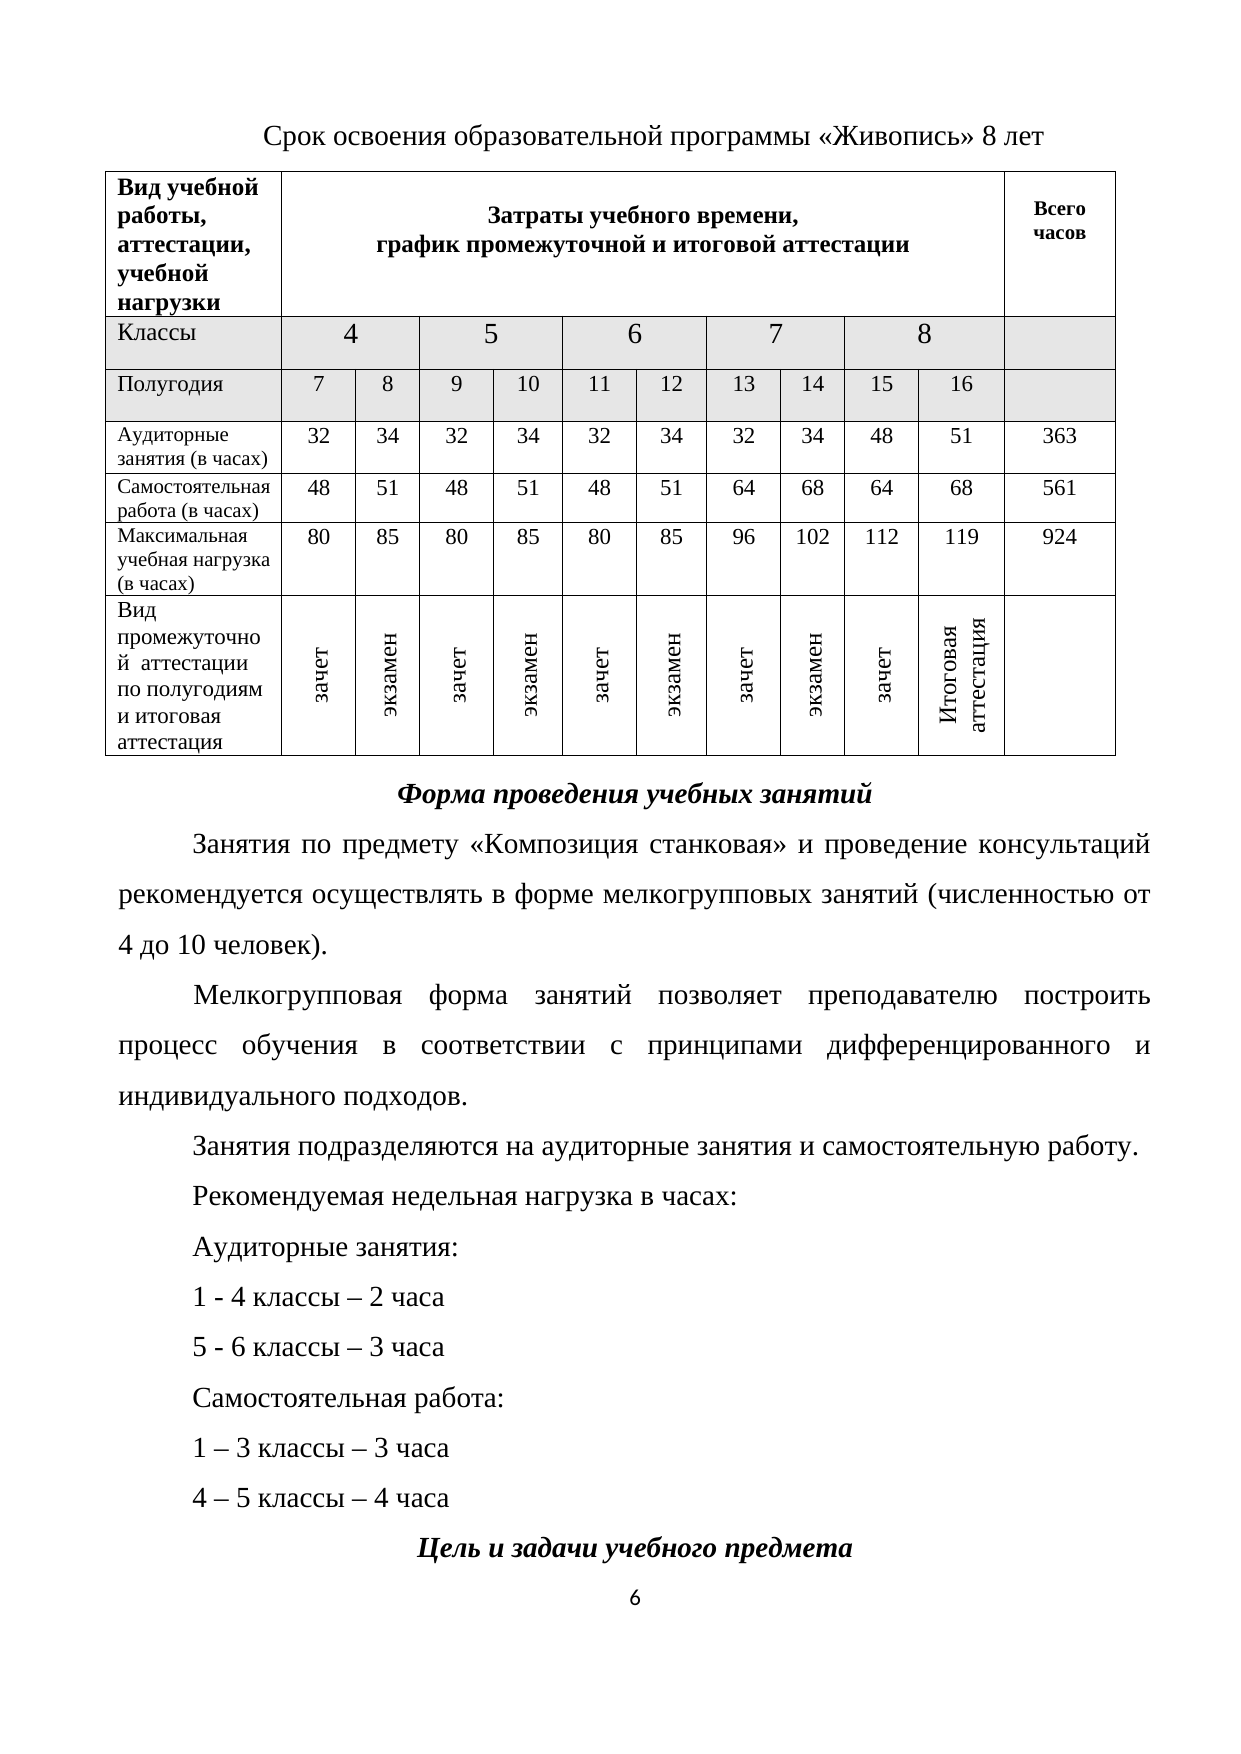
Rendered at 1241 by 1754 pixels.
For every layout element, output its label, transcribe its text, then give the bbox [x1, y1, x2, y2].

table_cell 96 [707, 523, 780, 595]
text 1 - 4 классы – 2 часа [118, 1279, 1152, 1313]
table_cell 34 [781, 422, 844, 473]
table_cell 7 [707, 317, 844, 369]
table_cell [1005, 370, 1115, 421]
table_cell 924 [1005, 523, 1115, 595]
text Самостоятельная работа: [118, 1380, 1152, 1413]
table_cell Аудиторные занятия (в часах) [106, 422, 281, 473]
table_cell 32 [420, 422, 493, 473]
table_cell Самостоятельная работа (в часах) [106, 474, 281, 522]
table_cell 15 [845, 370, 918, 421]
table_cell [1005, 596, 1115, 754]
table_cell 48 [420, 474, 493, 522]
table_cell 68 [919, 474, 1004, 522]
text Цель и задачи учебного предмета [118, 1531, 1152, 1564]
text Срок освоения образовательной программы «Живопись» 8 лет [156, 118, 1152, 152]
table_cell 32 [563, 422, 636, 473]
table_cell 48 [282, 474, 355, 522]
text Занятия по предмету «Композиция станковая» и проведение консультаций рекомендуется осуществлять в форме мелкогрупповых занятий (численностью от 4 до 10 человек). [118, 826, 1152, 960]
table_cell экзамен [637, 596, 706, 754]
table_cell 102 [781, 523, 844, 595]
table_cell 64 [707, 474, 780, 522]
table_cell Вид промежуточной аттестации по полугодиям и итоговая аттестация [106, 596, 281, 754]
table_header Затраты учебного времени, график промежуточной и итоговой аттестации [282, 172, 1004, 316]
table_cell 8 [356, 370, 419, 421]
table_cell 34 [637, 422, 706, 473]
table_cell Итоговая аттестация [919, 596, 1004, 754]
table_cell 32 [282, 422, 355, 473]
table_cell 80 [563, 523, 636, 595]
table_cell 85 [356, 523, 419, 595]
table_cell 13 [707, 370, 780, 421]
table_cell Классы [106, 317, 281, 369]
table_cell 51 [494, 474, 562, 522]
table_cell 119 [919, 523, 1004, 595]
table_cell 112 [845, 523, 918, 595]
table_cell 10 [494, 370, 562, 421]
text Аудиторные занятия: [118, 1229, 1152, 1262]
table_header Всего часов [1005, 172, 1115, 316]
table_cell Максимальная учебная нагрузка (в часах) [106, 523, 281, 595]
table_cell зачет [282, 596, 355, 754]
table_cell 11 [563, 370, 636, 421]
text Мелкогрупповая форма занятий позволяет преподавателю построить процесс обучения в соответствии с принципами дифференцированного и индивидуального подходов. [118, 977, 1152, 1111]
table_cell 4 [282, 317, 419, 369]
table_cell 51 [356, 474, 419, 522]
table_cell 14 [781, 370, 844, 421]
table_cell 48 [845, 422, 918, 473]
table_cell Полугодия [106, 370, 281, 421]
table_cell 85 [494, 523, 562, 595]
text 1 – 3 классы – 3 часа [118, 1430, 1152, 1463]
table_cell 363 [1005, 422, 1115, 473]
table_cell 34 [356, 422, 419, 473]
text 5 - 6 классы – 3 часа [118, 1329, 1152, 1363]
table_cell 16 [919, 370, 1004, 421]
table_cell зачет [420, 596, 493, 754]
table_cell 64 [845, 474, 918, 522]
table_cell 7 [282, 370, 355, 421]
table_cell 34 [494, 422, 562, 473]
table_cell 12 [637, 370, 706, 421]
table_cell 85 [637, 523, 706, 595]
table_cell 68 [781, 474, 844, 522]
text Рекомендуемая недельная нагрузка в часах: [118, 1178, 1152, 1212]
table_cell зачет [707, 596, 780, 754]
table_cell экзамен [356, 596, 419, 754]
table_cell 5 [420, 317, 562, 369]
table_cell 32 [707, 422, 780, 473]
table_cell 80 [420, 523, 493, 595]
table_cell 51 [919, 422, 1004, 473]
table_cell экзамен [781, 596, 844, 754]
table_cell 6 [563, 317, 706, 369]
table_cell [1005, 317, 1115, 369]
table_cell 48 [563, 474, 636, 522]
table_cell 80 [282, 523, 355, 595]
table_cell 9 [420, 370, 493, 421]
table_cell зачет [845, 596, 918, 754]
table_cell зачет [563, 596, 636, 754]
text Занятия подразделяются на аудиторные занятия и самостоятельную работу. [118, 1128, 1152, 1162]
table_header Вид учебной работы, аттестации, учебной нагрузки [106, 172, 281, 316]
table_cell 8 [845, 317, 1004, 369]
table_cell 51 [637, 474, 706, 522]
text 4 – 5 классы – 4 часа [118, 1480, 1152, 1514]
text Форма проведения учебных занятий [118, 776, 1152, 809]
table_cell экзамен [494, 596, 562, 754]
table_cell 561 [1005, 474, 1115, 522]
